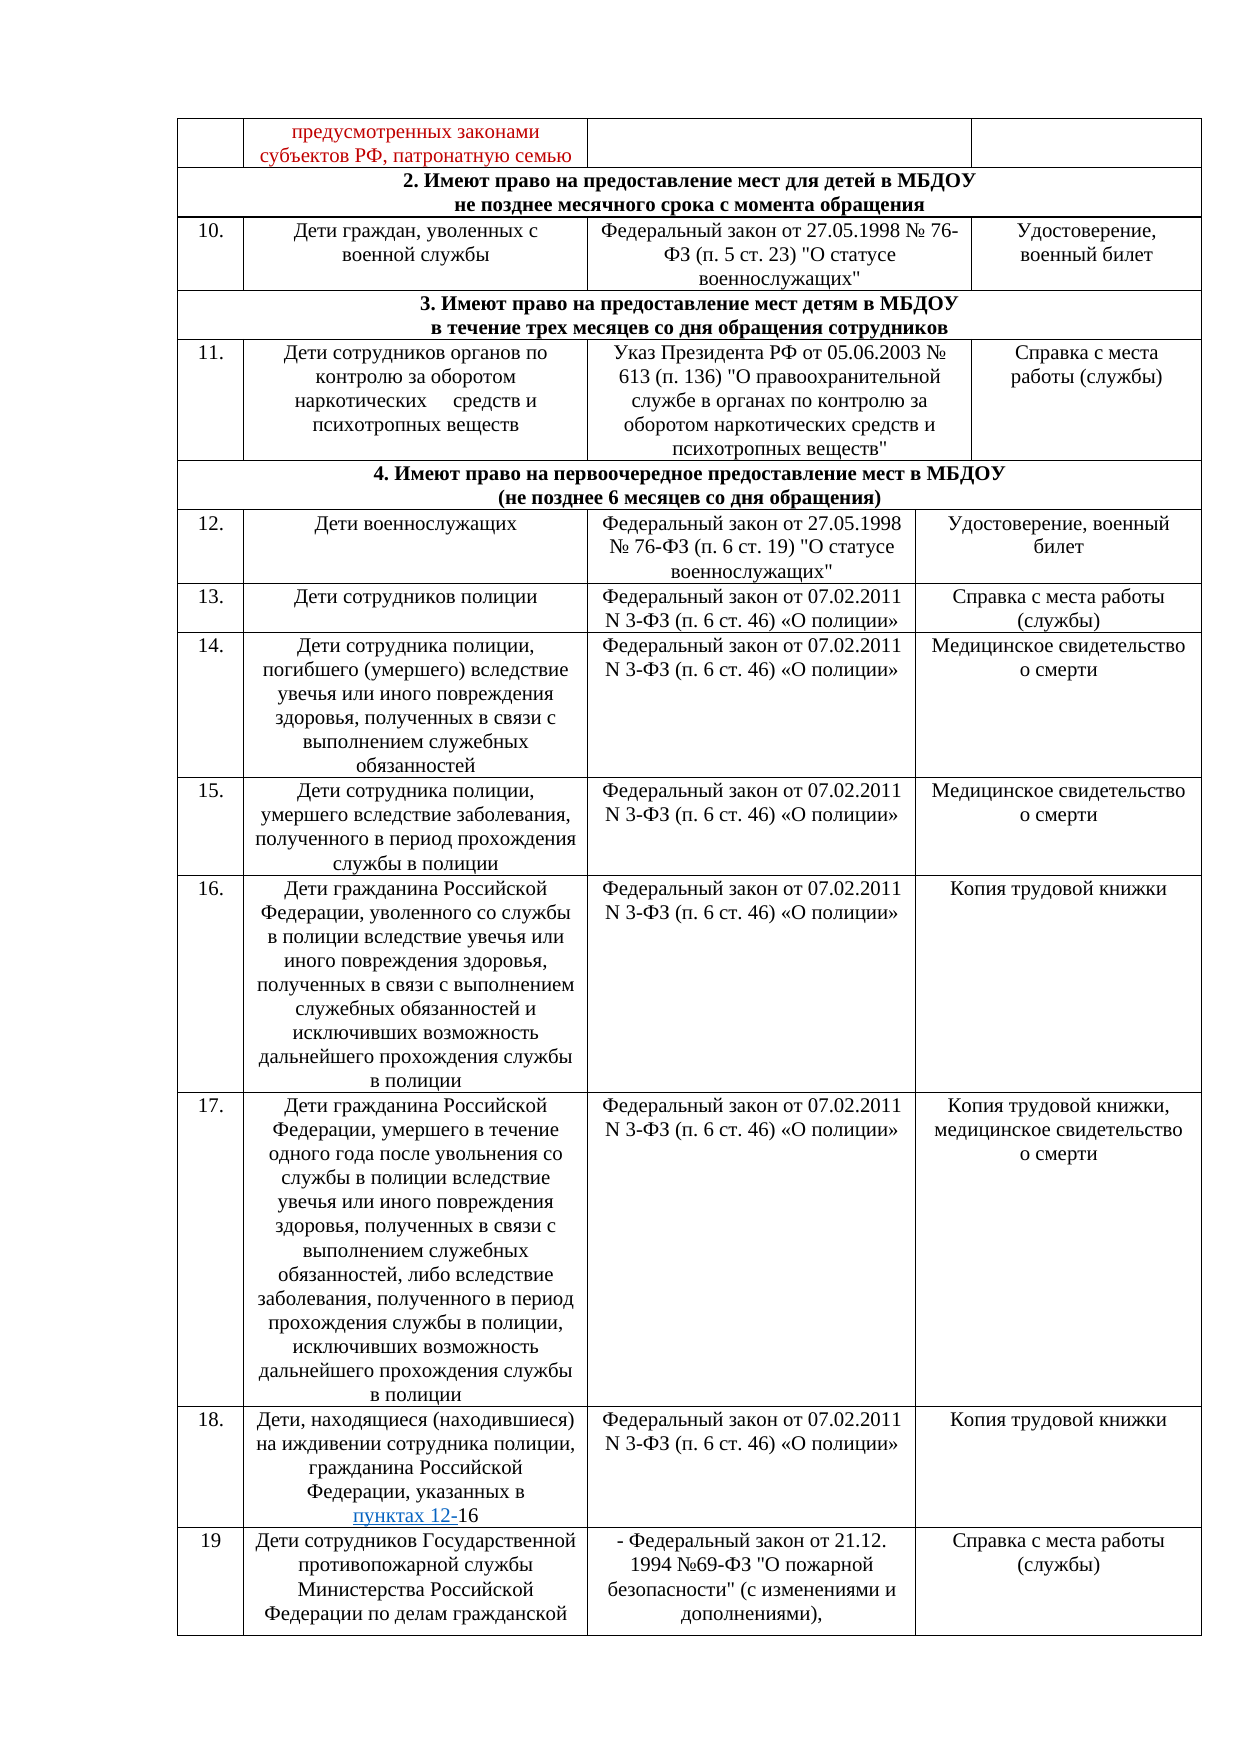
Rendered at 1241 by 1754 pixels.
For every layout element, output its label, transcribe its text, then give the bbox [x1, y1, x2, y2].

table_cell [244, 1528, 587, 1635]
table_cell 12. [178, 510, 243, 583]
table_cell 4. Имеют право на первоочередное предоставление мест в МБДОУ (не позднее 6 месяцев со дня обращения) [178, 461, 1201, 509]
table_cell Федеральный закон от 07.02.2011 N 3-ФЗ (п. 6 ст. 46) «О полиции» [588, 876, 915, 1092]
table_cell Справка с места работы (службы) [972, 340, 1201, 460]
table_cell 9 [178, 119, 243, 167]
table_cell 11. [178, 340, 243, 460]
table_cell Дети сотрудника полиции, погибшего (умершего) вследствие увечья или иного повреждения здоровья, полученных в связи с выполнением служебных обязанностей [244, 633, 587, 777]
table_cell Указ Президента РФ от 05.06.2003 № 613 (п. 136) "О правоохранительной службе в органах по контролю за оборотом наркотических средств и психотропных веществ" [588, 340, 971, 460]
table_cell Федеральный закон от 07.02.2011 N 3-ФЗ (п. 6 ст. 46) «О полиции» [588, 778, 915, 874]
table_cell Удостоверение, военный билет [916, 510, 1201, 583]
table_cell Копия трудовой книжки, медицинское свидетельство о смерти [916, 1093, 1201, 1406]
table_cell Дети сотрудника полиции, умершего вследствие заболевания, полученного в период прохождения службы в полиции [244, 778, 587, 874]
table_cell Дети гражданина Российской Федерации, уволенного со службы в полиции вследствие увечья или иного повреждения здоровья, полученных в связи с выполнением служебных обязанностей и исключивших возможность дальнейшего прохождения службы в полиции [244, 876, 587, 1092]
table_cell Федеральный закон от 07.02.2011 N 3-ФЗ (п. 6 ст. 46) «О полиции» [588, 1093, 915, 1406]
table_cell 18. [178, 1407, 243, 1527]
table_cell 3. Имеют право на предоставление мест детям в МБДОУ в течение трех месяцев со дня обращения сотрудников [178, 291, 1201, 339]
table_cell 2. Имеют право на предоставление мест для детей в МБДОУ не позднее месячного срока с момента обращения [178, 168, 1201, 216]
table_cell Федеральный закон от 27.05.1998 № 76-ФЗ (п. 6 ст. 19) "О статусе военнослужащих" [588, 510, 915, 583]
table_cell Дети, находящиеся (находившиеся) на иждивении сотрудника полиции, гражданина Российской Федерации, указанных в пунктах 12-16 [244, 1407, 587, 1527]
table_cell Медицинское свидетельство о смерти [916, 778, 1201, 874]
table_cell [588, 1528, 915, 1635]
table_cell Дети сотрудников органов по контролю за оборотом наркотических средств и психотропных веществ [244, 340, 587, 460]
table_cell 10. [178, 218, 243, 290]
table_cell 13. [178, 584, 243, 632]
table_cell Удостоверение, военный билет [972, 218, 1201, 290]
table_cell Справка с места работы (службы) [916, 584, 1201, 632]
table_cell Дети граждан, уволенных с военной службы [244, 218, 587, 290]
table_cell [916, 1528, 1201, 1635]
table_cell Копия трудовой книжки [916, 1407, 1201, 1527]
table_cell Медицинское свидетельство о смерти [916, 633, 1201, 777]
table_cell Дети сотрудников полиции [244, 584, 587, 632]
table_cell 16. [178, 876, 243, 1092]
table_cell 14. [178, 633, 243, 777]
table_cell Федеральный закон от 07.02.2011 N 3-ФЗ (п. 6 ст. 46) «О полиции» [588, 633, 915, 777]
table_cell Федеральный закон от 27.05.1998 № 76-ФЗ (п. 5 ст. 23) "О статусе военнослужащих" [588, 218, 971, 290]
table_cell 19 [178, 1528, 243, 1635]
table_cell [972, 119, 1201, 167]
table_cell Копия трудовой книжки [916, 876, 1201, 1092]
table_cell Дети гражданина Российской Федерации, умершего в течение одного года после увольнения со службы в полиции вследствие увечья или иного повреждения здоровья, полученных в связи с выполнением служебных обязанностей, либо вследствие заболевания, полученного в период прохождения службы в полиции, исключивших возможность дальнейшего прохождения службы в полиции [244, 1093, 587, 1406]
table_cell 15. [178, 778, 243, 874]
table_cell Дети военнослужащих [244, 510, 587, 583]
table_cell 17. [178, 1093, 243, 1406]
table_cell Федеральный закон от 07.02.2011 N 3-ФЗ (п. 6 ст. 46) «О полиции» [588, 1407, 915, 1527]
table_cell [588, 119, 971, 167]
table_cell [244, 119, 587, 167]
table_cell Федеральный закон от 07.02.2011 N 3-ФЗ (п. 6 ст. 46) «О полиции» [588, 584, 915, 632]
